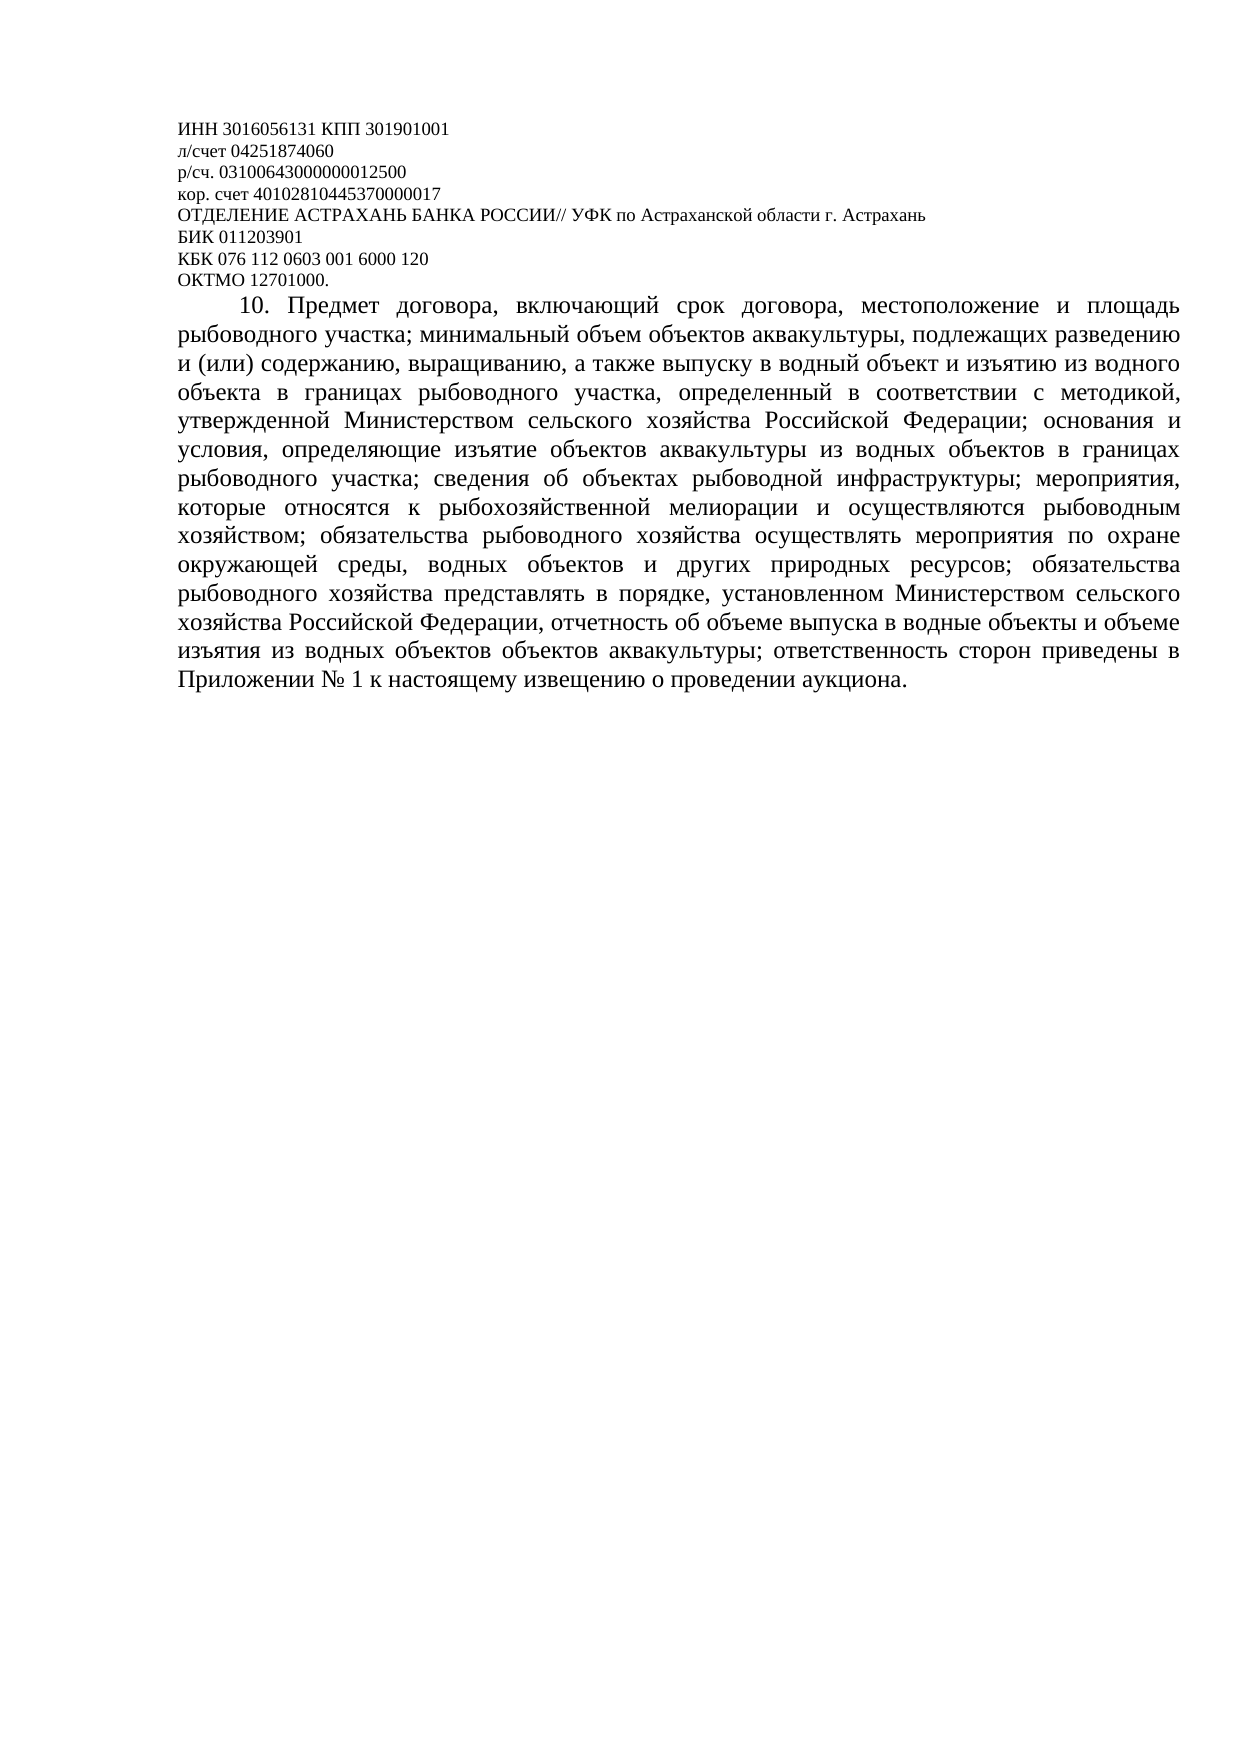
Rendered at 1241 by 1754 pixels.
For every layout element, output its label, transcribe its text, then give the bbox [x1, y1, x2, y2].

text ОТДЕЛЕНИЕ АСТРАХАНЬ БАНКА РОССИИ// УФК по Астраханской области г. Астрахань [177, 204, 1181, 226]
text кор. счет 40102810445370000017 [177, 183, 1181, 204]
text р/сч. 03100643000000012500 [177, 161, 1181, 183]
text КБК 076 112 0603 001 6000 120 [177, 247, 1181, 269]
text БИК 011203901 [177, 226, 1181, 247]
text 10. Предмет договора, включающий срок договора, местоположение и площадь рыбоводного участка; минимальный объем объектов аквакультуры, подлежащих разведению и (или) содержанию, выращиванию, а также выпуску в водный объект и изъятию из водного объекта в границах рыбоводного участка, определенный в соответствии с методикой, утвержденной Министерством сельского хозяйства Российской Федерации; основания и условия, определяющие изъятие объектов аквакультуры из водных объектов в границах рыбоводного участка; сведения об объектах рыбоводной инфраструктуры; мероприятия, которые относятся к рыбохозяйственной мелиорации и осуществляются рыбоводным хозяйством; обязательства рыбоводного хозяйства осуществлять мероприятия по охране окружающей среды, водных объектов и других природных ресурсов; обязательства рыбоводного хозяйства представлять в порядке, установленном Министерством сельского хозяйства Российской Федерации, отчетность об объеме выпуска в водные объекты и объеме изъятия из водных объектов объектов аквакультуры; ответственность сторон приведены в Приложении № 1 к настоящему извещению о проведении аукциона. [177, 291, 1181, 406]
text ОКТМО 12701000. [177, 269, 1181, 291]
text 10. Предмет договора, включающий срок договора, местоположение и площадь рыбоводного участка; минимальный объем объектов аквакультуры, подлежащих разведению и (или) содержанию, выращиванию, а также выпуску в водный объект и изъятию из водного объекта в границах рыбоводного участка, определенный в соответствии с методикой, утвержденной Министерством сельского хозяйства Российской Федерации; основания и условия, определяющие изъятие объектов аквакультуры из водных объектов в границах рыбоводного участка; сведения об объектах рыбоводной инфраструктуры; мероприятия, которые относятся к рыбохозяйственной мелиорации и осуществляются рыбоводным хозяйством; обязательства рыбоводного хозяйства осуществлять мероприятия по охране окружающей среды, водных объектов и других природных ресурсов; обязательства рыбоводного хозяйства представлять в порядке, установленном Министерством сельского хозяйства Российской Федерации, отчетность об объеме выпуска в водные объекты и объеме изъятия из водных объектов объектов аквакультуры; ответственность сторон приведены в Приложении № 1 к настоящему извещению о проведении аукциона. [177, 406, 1181, 693]
text ИНН 3016056131 КПП 301901001 [177, 118, 1181, 140]
text л/счет 04251874060 [177, 140, 1181, 161]
